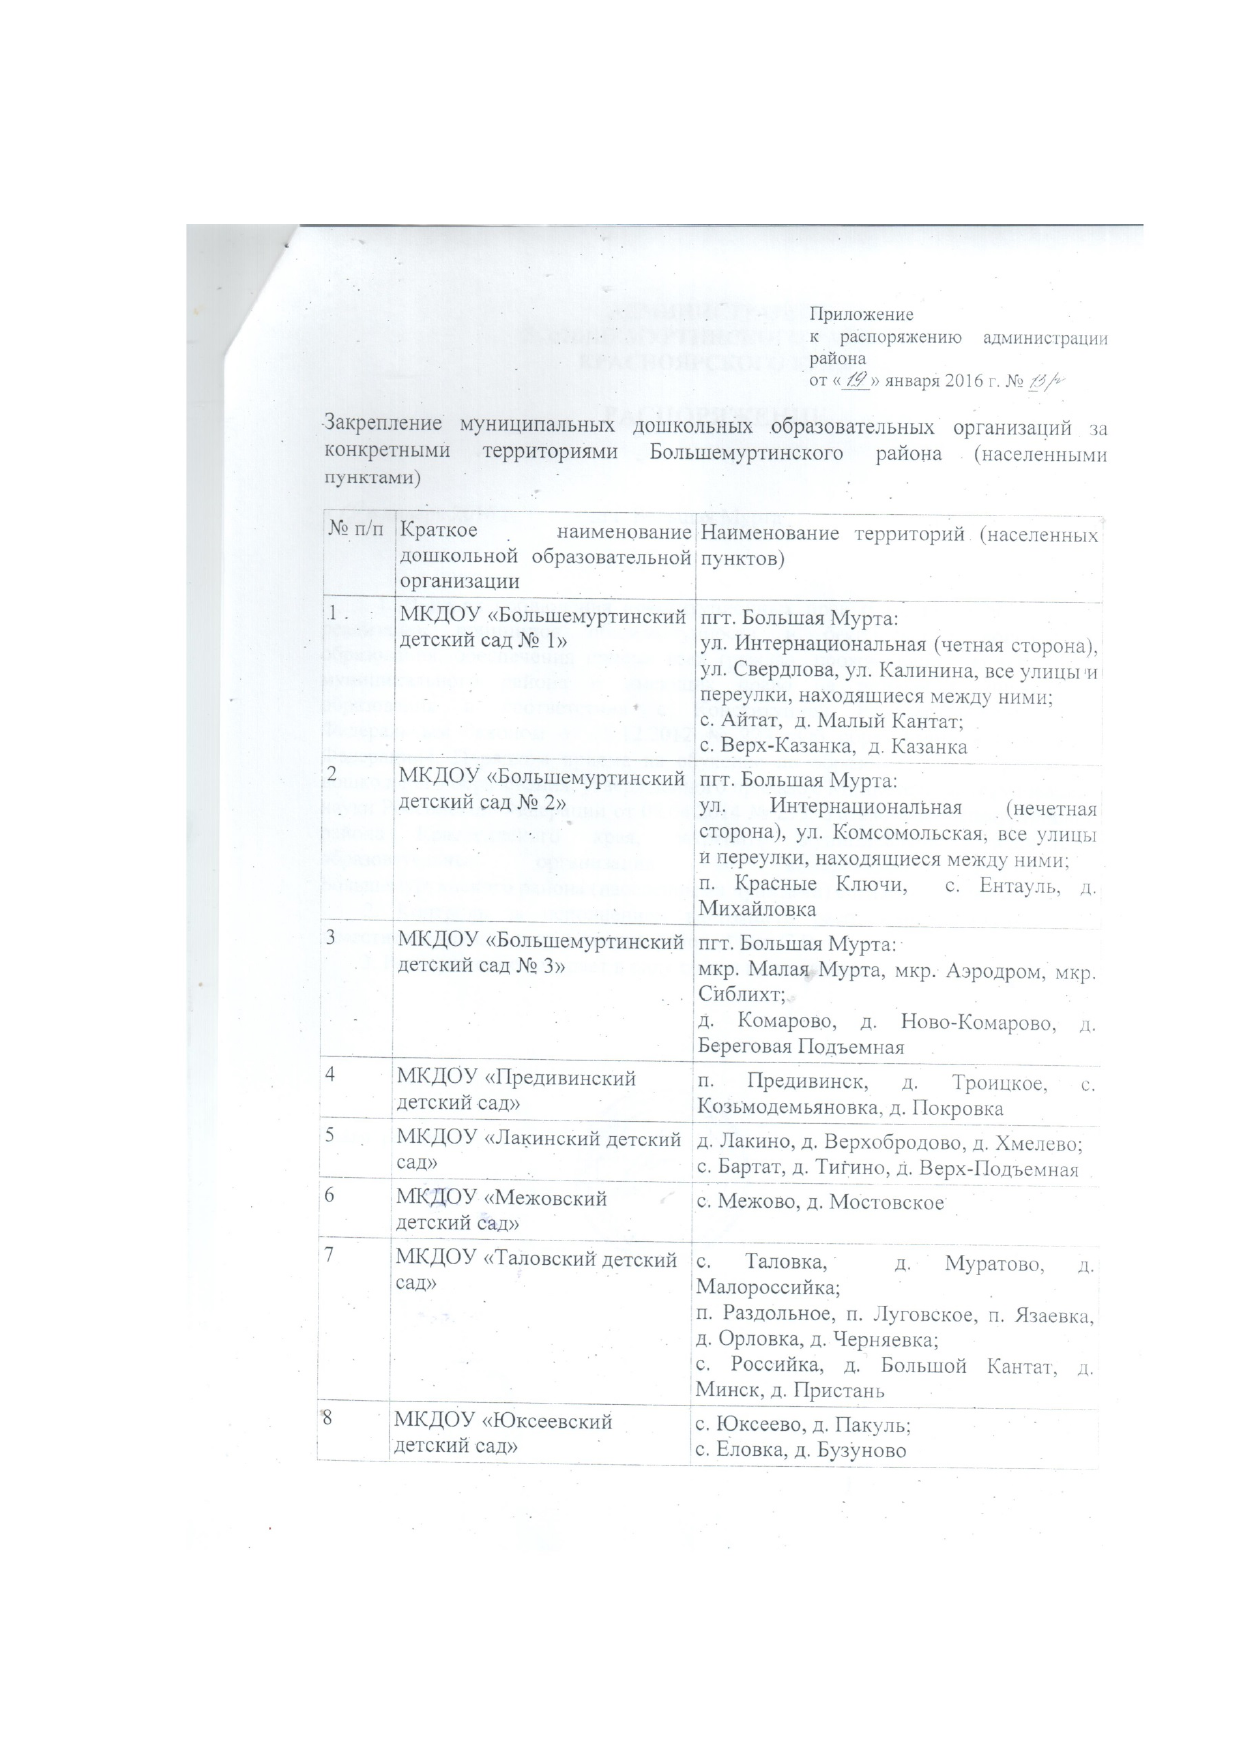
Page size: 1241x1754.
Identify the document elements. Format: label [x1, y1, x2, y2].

picture [177, 224, 1152, 1564]
